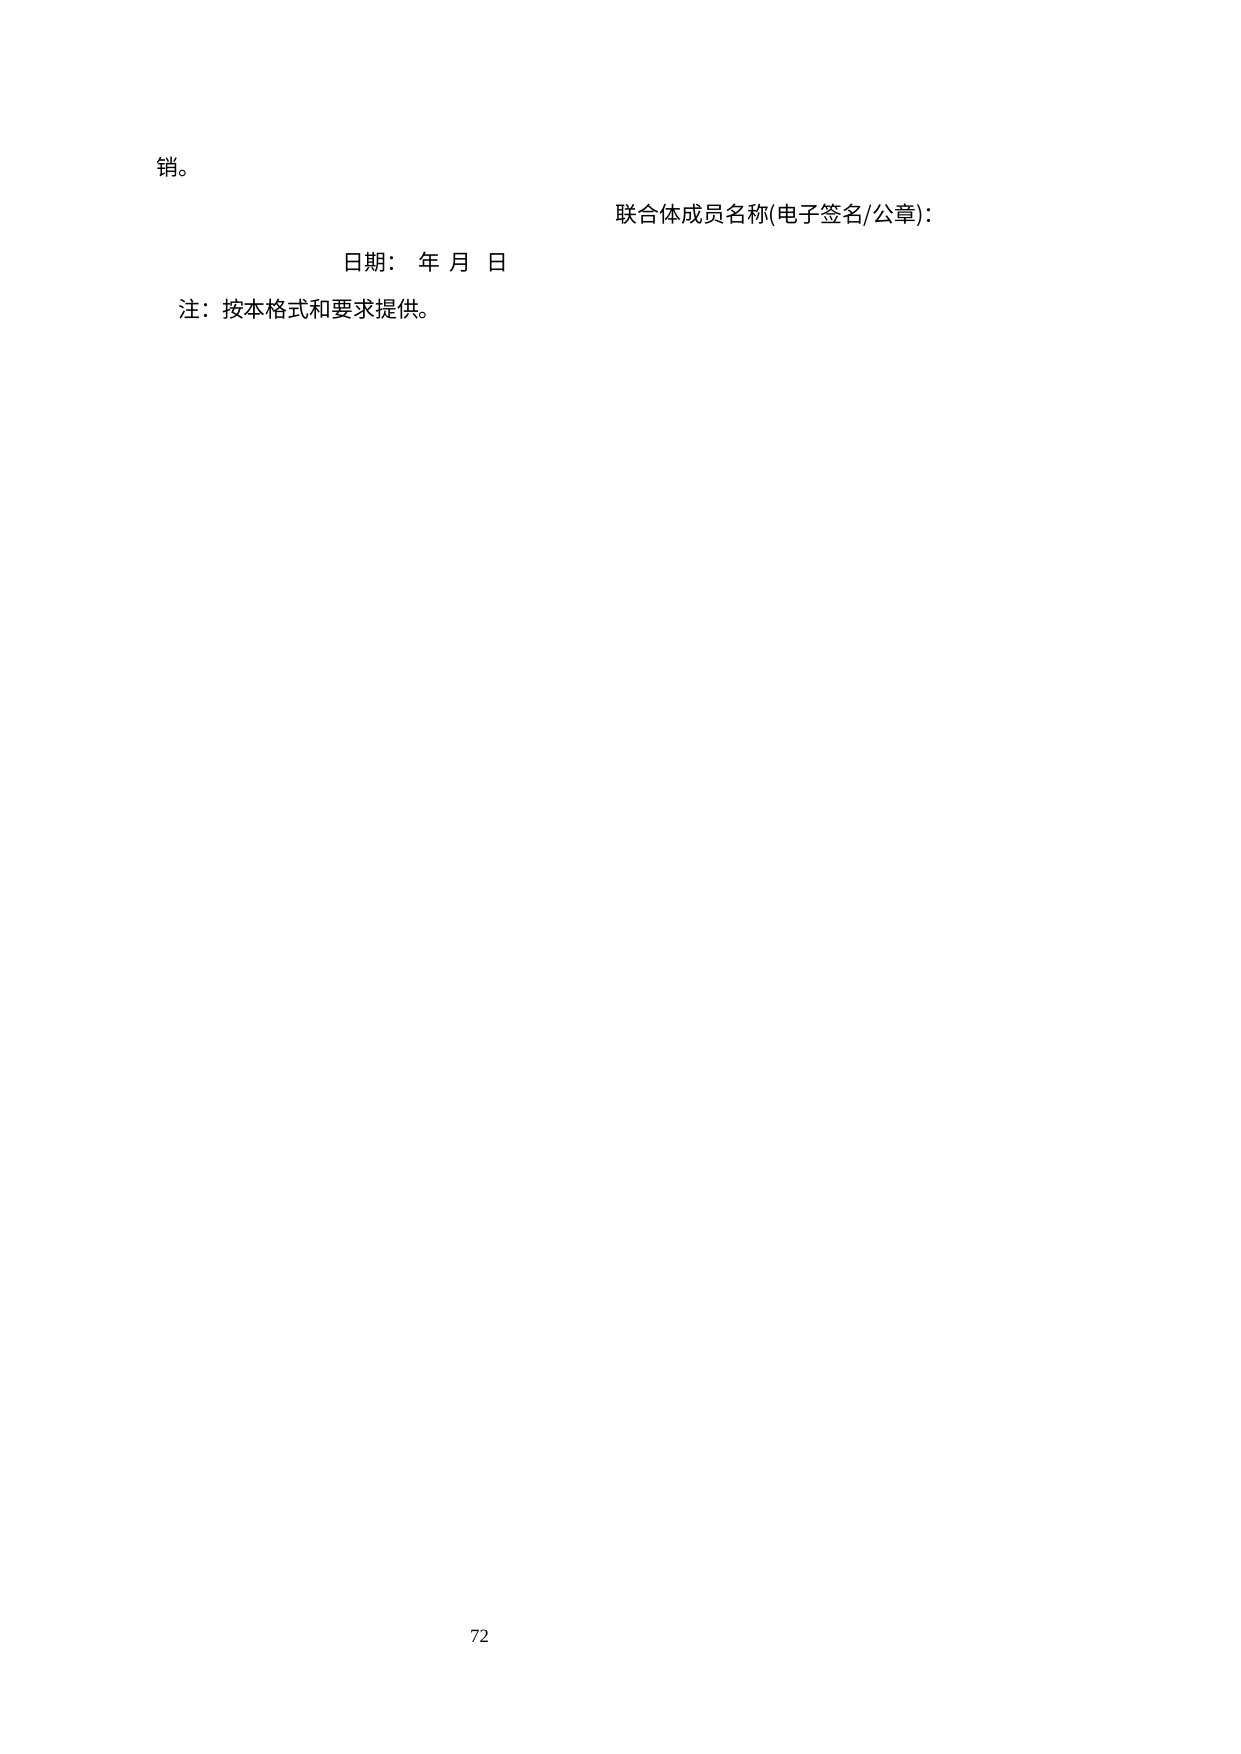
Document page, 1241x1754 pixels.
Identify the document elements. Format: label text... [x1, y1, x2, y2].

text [156, 150, 1128, 182]
text 日期： 年 月 日 [112, 245, 1128, 277]
text 联合体成员名称(电子签名/公章)： [156, 197, 1128, 229]
text 注：按本格式和要求提供。 [156, 292, 1084, 324]
